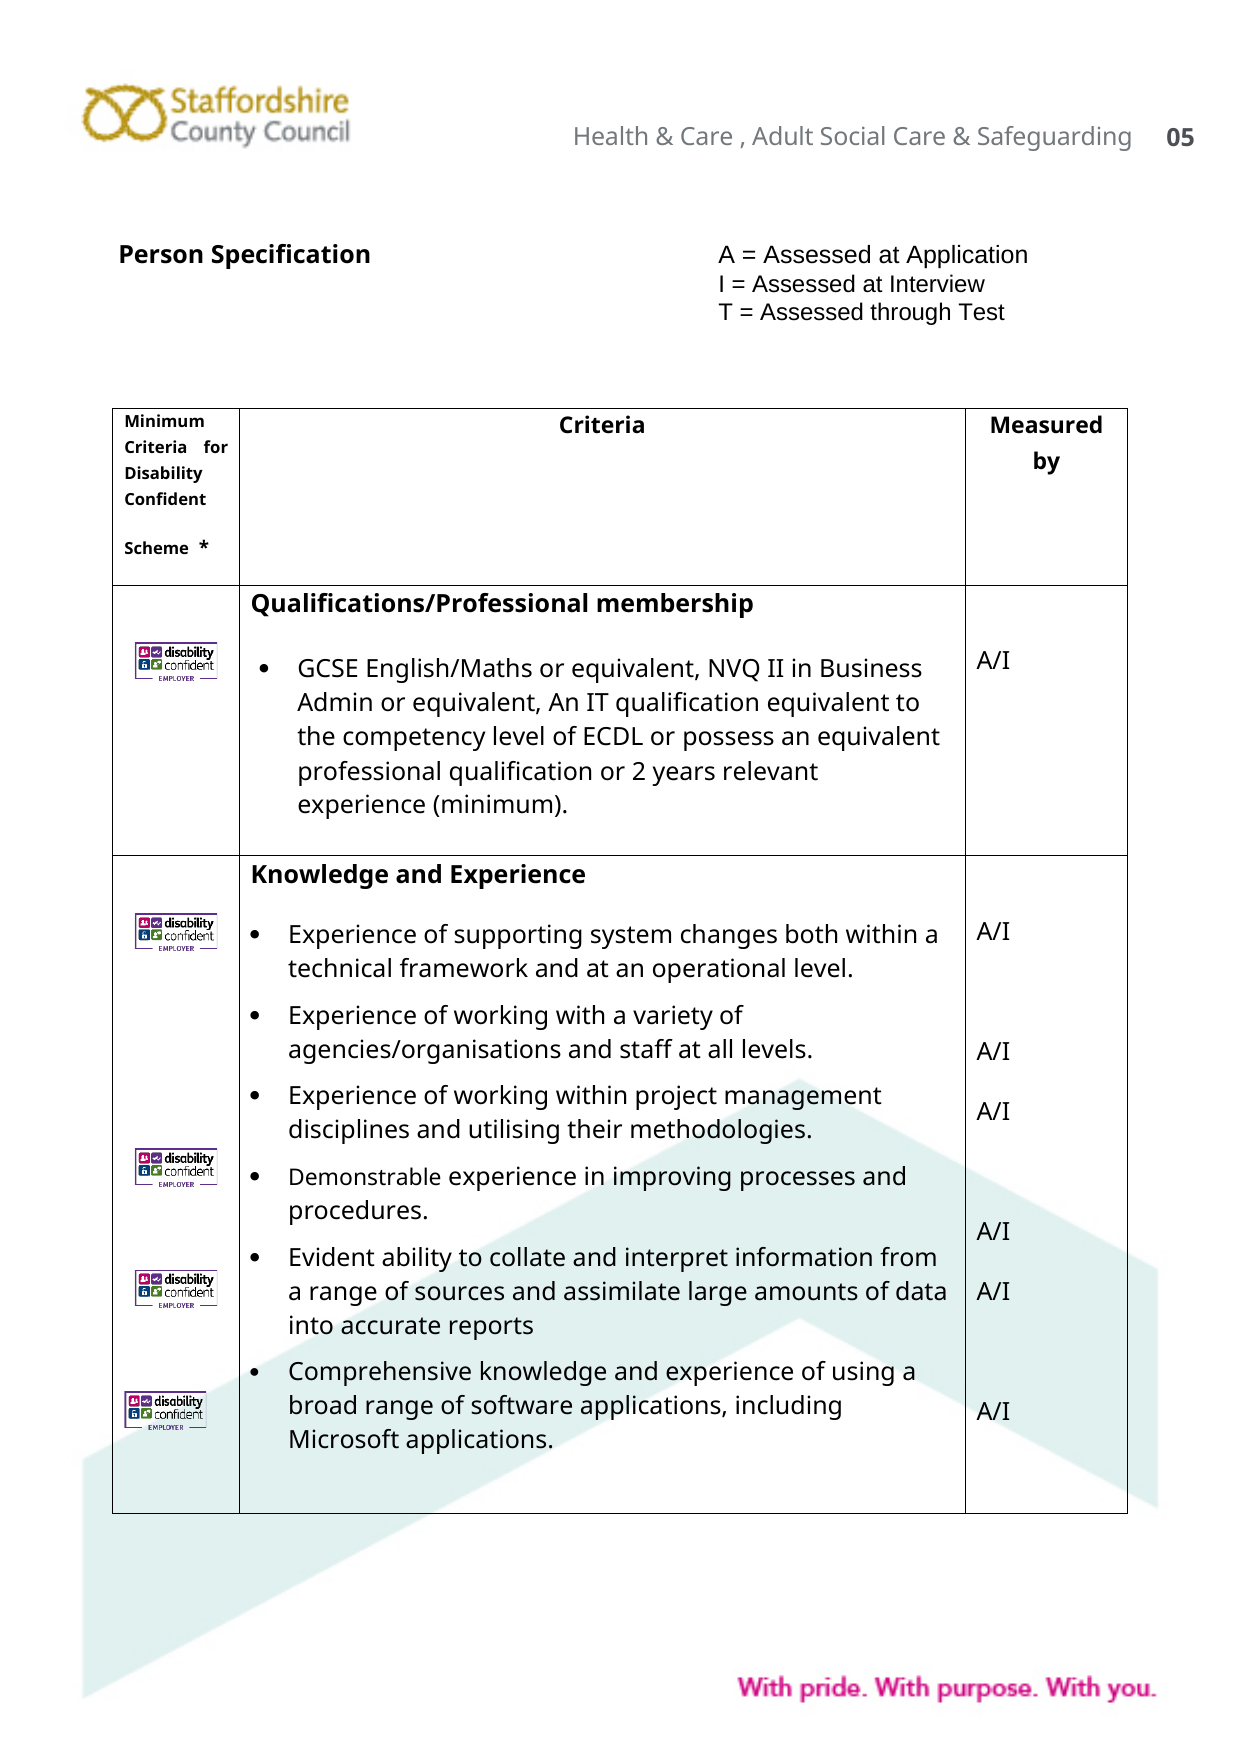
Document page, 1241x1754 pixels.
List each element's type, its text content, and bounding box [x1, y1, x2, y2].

table_header Measured by [966, 409, 1127, 584]
table_cell A/I [966, 586, 1127, 855]
table_cell [113, 856, 239, 1512]
table_header Criteria [240, 409, 965, 584]
table_cell A/I A/I A/I A/I A/I A/I [966, 856, 1127, 1512]
table_cell [113, 586, 239, 855]
table_cell Knowledge and Experience Experience of supporting system changes both within a technical framework and at an operational level. Experience of working with a variety of agencies/organisations and staff at all levels. Experience of working within project management disciplines and utilising their methodologies. Demonstrable experience in improving processes and procedures. Evident ability to collate and interpret information from a range of sources and assimilate large amounts of data into accurate reports Comprehensive knowledge and experience of using a broad range of software applications, including Microsoft applications. [240, 856, 965, 1512]
table_cell Qualifications/Professional membership GCSE English/Maths or equivalent, NVQ II in Business Admin or equivalent, An IT qualification equivalent to the competency level of ECDL or possess an equivalent professional qualification or 2 years relevant experience (minimum). [240, 586, 965, 855]
picture [1, 3, 1240, 1754]
text T = Assessed through Test [718, 298, 1122, 326]
text I = Assessed at Interview [718, 270, 1122, 298]
text Person Specification A = Assessed at Application [118, 236, 1122, 270]
table_header Minimum Criteria for Disability Confident Scheme * [113, 409, 239, 584]
